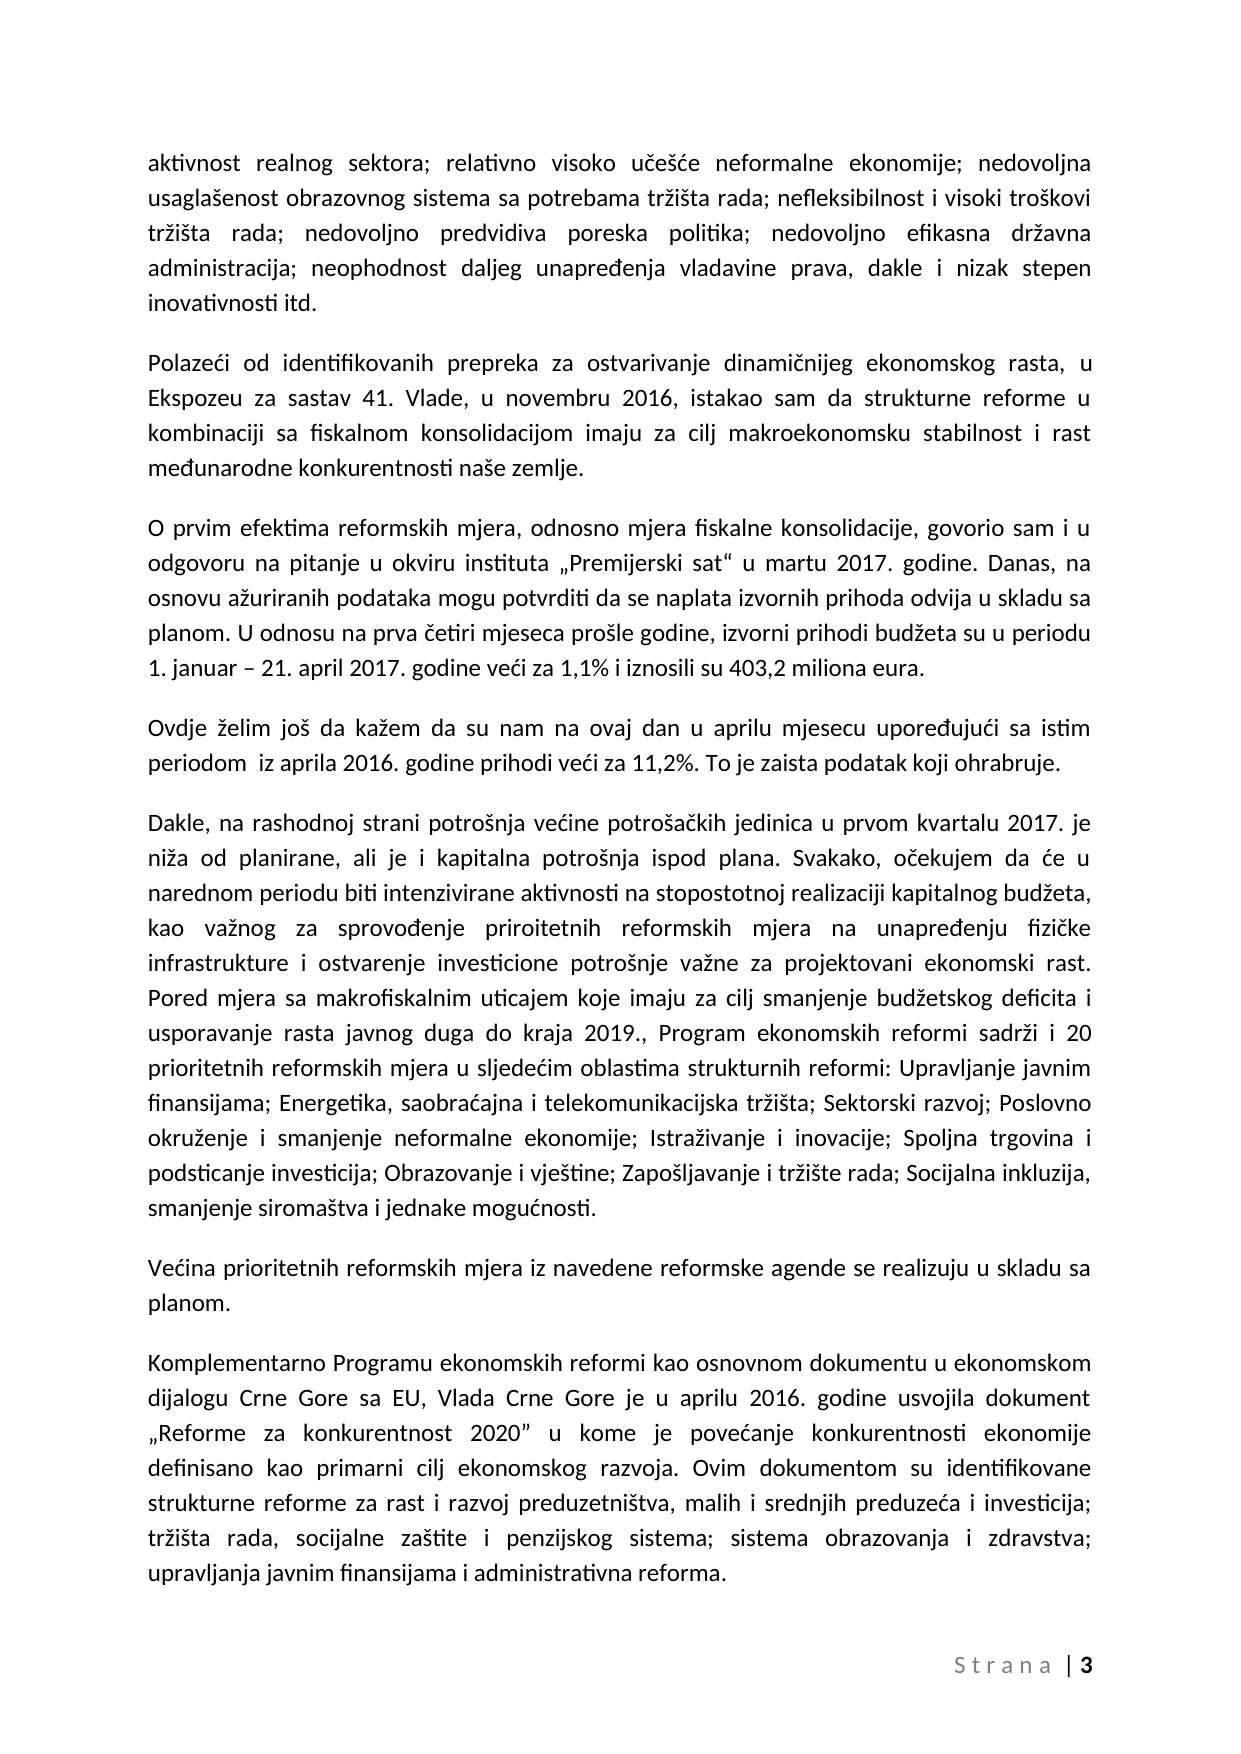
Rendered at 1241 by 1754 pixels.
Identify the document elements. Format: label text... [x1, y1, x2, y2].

text O prvim efektima reformskih mjera, odnosno mjera fiskalne konsolidacije, govorio sam i u odgovoru na pitanje u okviru instituta „Premijerski sat“ u martu 2017. godine. Danas, na osnovu ažuriranih podataka mogu potvrditi da se naplata izvornih prihoda odvija u skladu sa planom. U odnosu na prva četiri mjeseca prošle godine, izvorni prihodi budžeta su u periodu 1. januar – 21. april 2017. godine veći za 1,1% i iznosili su 403,2 miliona eura. [148, 513, 1093, 683]
text Komplementarno Programu ekonomskih reformi kao osnovnom dokumentu u ekonomskom dijalogu Crne Gore sa EU, Vlada Crne Gore je u aprilu 2016. godine usvojila dokument „Reforme za konkurentnost 2020” u kome je povećanje konkurentnosti ekonomije definisano kao primarni cilj ekonomskog razvoja. Ovim dokumentom su identifikovane strukturne reforme za rast i razvoj preduzetništva, malih i srednjih preduzeća i investicija; tržišta rada, socijalne zaštite i penzijskog sistema; sistema obrazovanja i zdravstva; upravljanja javnim finansijama i administrativna reforma. [148, 1348, 1093, 1588]
text Dakle, na rashodnoj strani potrošnja većine potrošačkih jedinica u prvom kvartalu 2017. je niža od planirane, ali je i kapitalna potrošnja ispod plana. Svakako, očekujem da će u narednom periodu biti intenzivirane aktivnosti na stopostotnoj realizaciji kapitalnog budžeta, kao važnog za sprovođenje priroitetnih reformskih mjera na unapređenju fizičke infrastrukture i ostvarenje investicione potrošnje važne za projektovani ekonomski rast. Pored mjera sa makrofiskalnim uticajem koje imaju za cilj smanjenje budžetskog deficita i usporavanje rasta javnog duga do kraja 2019., Program ekonomskih reformi sadrži i 20 prioritetnih reformskih mjera u sljedećim oblastima strukturnih reformi: Upravljanje javnim finansijama; Energetika, saobraćajna i telekomunikacijska tržišta; Sektorski razvoj; Poslovno okruženje i smanjenje neformalne ekonomije; Istraživanje i inovacije; Spoljna trgovina i podsticanje investicija; Obrazovanje i vještine; Zapošljavanje i tržište rada; Socijalna inkluzija, smanjenje siromaštva i jednake mogućnosti. [148, 808, 1093, 1223]
text Polazeći od identifikovanih prepreka za ostvarivanje dinamičnijeg ekonomskog rasta, u Ekspozeu za sastav 41. Vlade, u novembru 2016, istakao sam da strukturne reforme u kombinaciji sa fiskalnom konsolidacijom imaju za cilj makroekonomsku stabilnost i rast međunarodne konkurentnosti naše zemlje. [148, 348, 1093, 483]
text Ovdje želim još da kažem da su nam na ovaj dan u aprilu mjesecu upoređujući sa istim periodom iz aprila 2016. godine prihodi veći za 11,2%. To je zaista podatak koji ohrabruje. [148, 713, 1093, 778]
text Većina prioritetnih reformskih mjera iz navedene reformske agende se realizuju u skladu sa planom. [148, 1253, 1093, 1318]
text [148, 148, 1093, 318]
